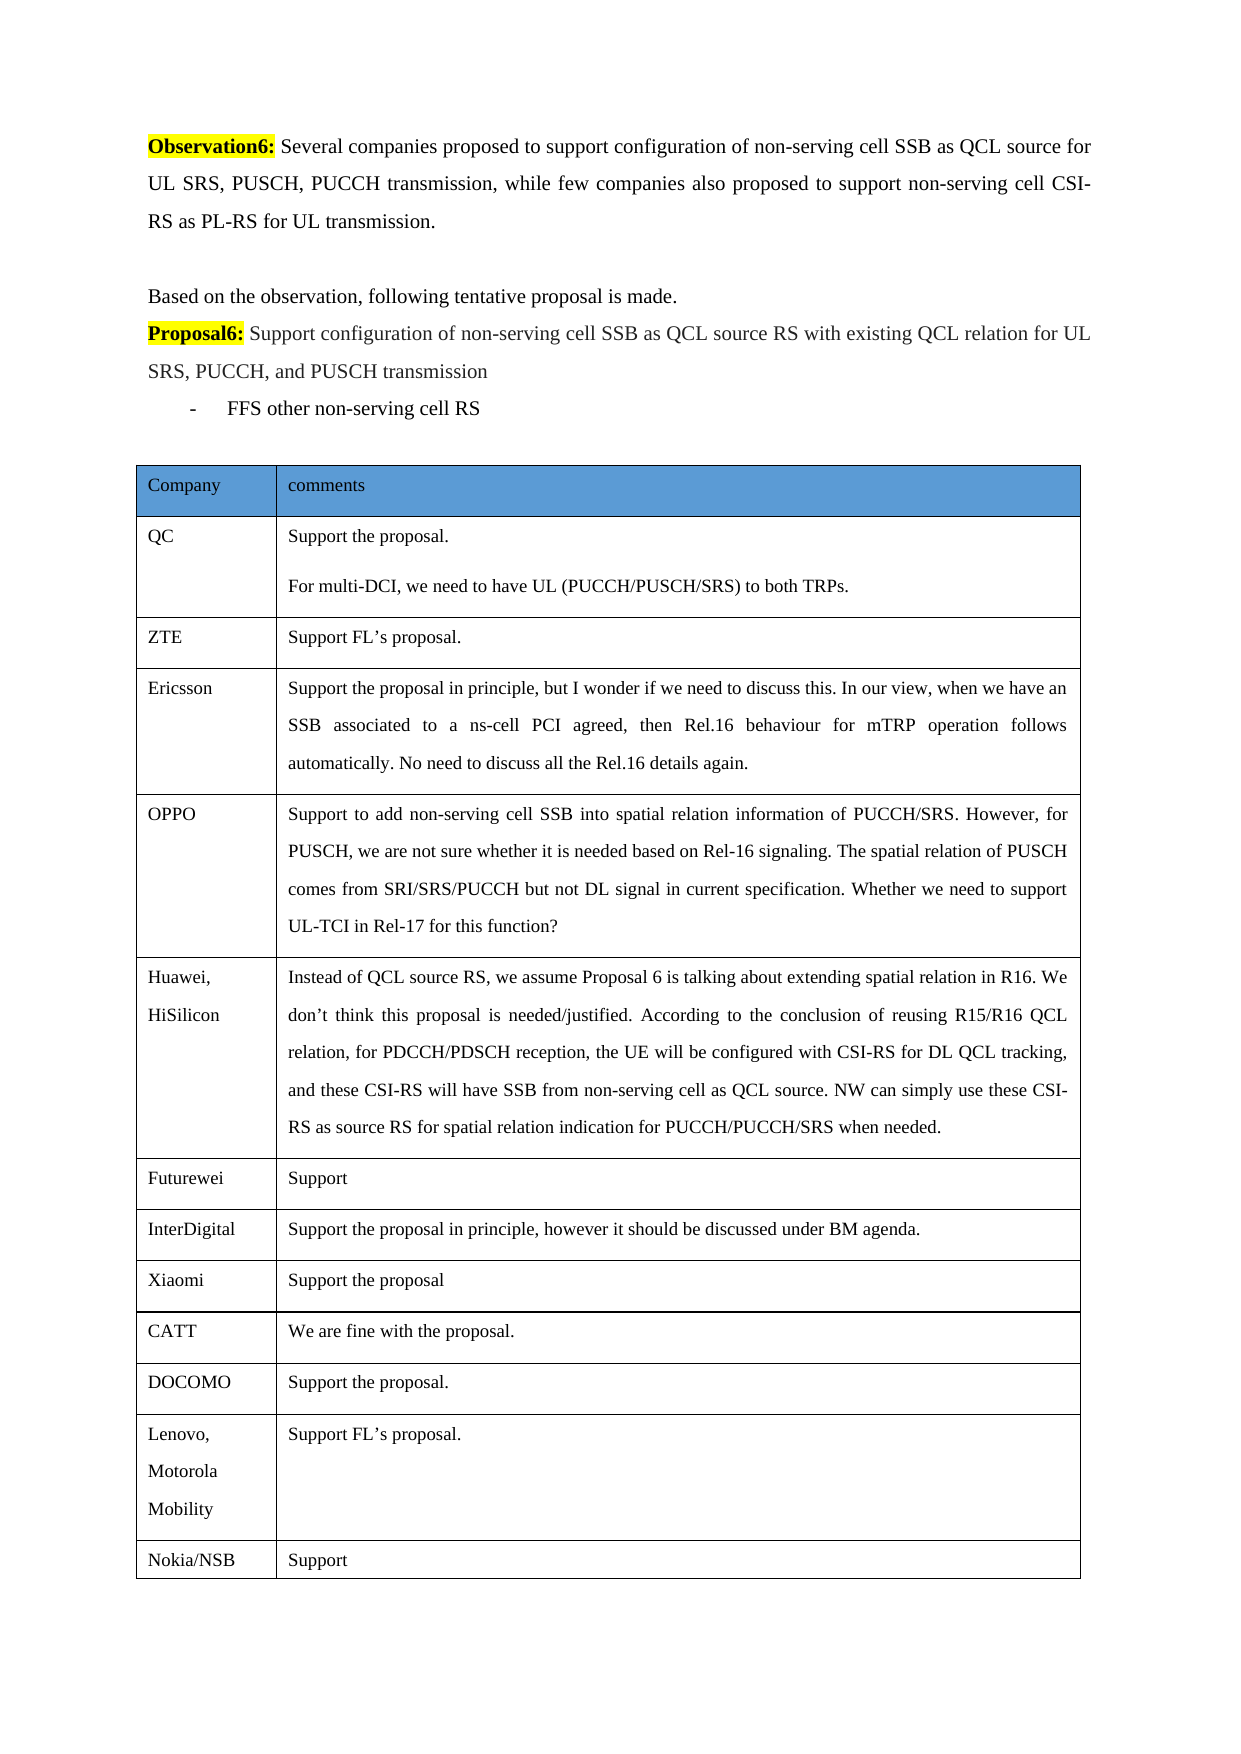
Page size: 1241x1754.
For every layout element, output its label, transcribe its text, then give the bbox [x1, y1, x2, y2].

table_cell Support the proposal [277, 1261, 1080, 1311]
table_cell Huawei, HiSilicon [137, 958, 276, 1158]
table_cell Support the proposal in principle, but I wonder if we need to discuss this. In our view, when we have an SSB associated to a ns-cell PCI agreed, then Rel.16 behaviour for mTRP operation follows automatically. No need to discuss all the Rel.16 details again. [277, 669, 1080, 794]
text Proposal6: Support configuration of non-serving cell SSB as QCL source RS with existing QCL relation for UL SRS, PUCCH, and PUSCH transmission [148, 314, 1092, 389]
table_cell ZTE [137, 618, 276, 668]
text Observation6: Several companies proposed to support configuration of non-serving cell SSB as QCL source for UL SRS, PUSCH, PUCCH transmission, while few companies also proposed to support non-serving cell CSI-RS as PL-RS for UL transmission. [148, 127, 1092, 239]
table_header Company [137, 466, 276, 516]
table_cell We are fine with the proposal. [277, 1313, 1080, 1362]
table_cell Lenovo, Motorola Mobility [137, 1415, 276, 1539]
table_cell OPPO [137, 795, 276, 957]
table_cell CATT [137, 1313, 276, 1362]
table_cell Futurewei [137, 1159, 276, 1209]
table_cell Support the proposal. For multi-DCI, we need to have UL (PUCCH/PUSCH/SRS) to both TRPs. [277, 517, 1080, 617]
table_cell Support [277, 1159, 1080, 1209]
table_cell Support the proposal. [277, 1364, 1080, 1413]
table_cell DOCOMO [137, 1364, 276, 1413]
table_cell Ericsson [137, 669, 276, 794]
table_cell Support the proposal in principle, however it should be discussed under BM agenda. [277, 1210, 1080, 1260]
table_cell Support FL’s proposal. [277, 618, 1080, 668]
list FFS other non-serving cell RS [189, 389, 1092, 427]
table_cell Nokia/NSB [137, 1541, 276, 1578]
table_cell Xiaomi [137, 1261, 276, 1311]
table_header comments [277, 466, 1080, 516]
text Based on the observation, following tentative proposal is made. [148, 277, 1092, 314]
table_cell QC [137, 517, 276, 617]
table_cell Instead of QCL source RS, we assume Proposal 6 is talking about extending spatial relation in R16. We don’t think this proposal is needed/justified. According to the conclusion of reusing R15/R16 QCL relation, for PDCCH/PDSCH reception, the UE will be configured with CSI-RS for DL QCL tracking, and these CSI-RS will have SSB from non-serving cell as QCL source. NW can simply use these CSI-RS as source RS for spatial relation indication for PUCCH/PUCCH/SRS when needed. [277, 958, 1080, 1158]
table_cell Support FL’s proposal. [277, 1415, 1080, 1539]
table_cell Support [277, 1541, 1080, 1578]
table_cell Support to add non-serving cell SSB into spatial relation information of PUCCH/SRS. However, for PUSCH, we are not sure whether it is needed based on Rel-16 signaling. The spatial relation of PUSCH comes from SRI/SRS/PUCCH but not DL signal in current specification. Whether we need to support UL-TCI in Rel-17 for this function? [277, 795, 1080, 957]
table_cell InterDigital [137, 1210, 276, 1260]
